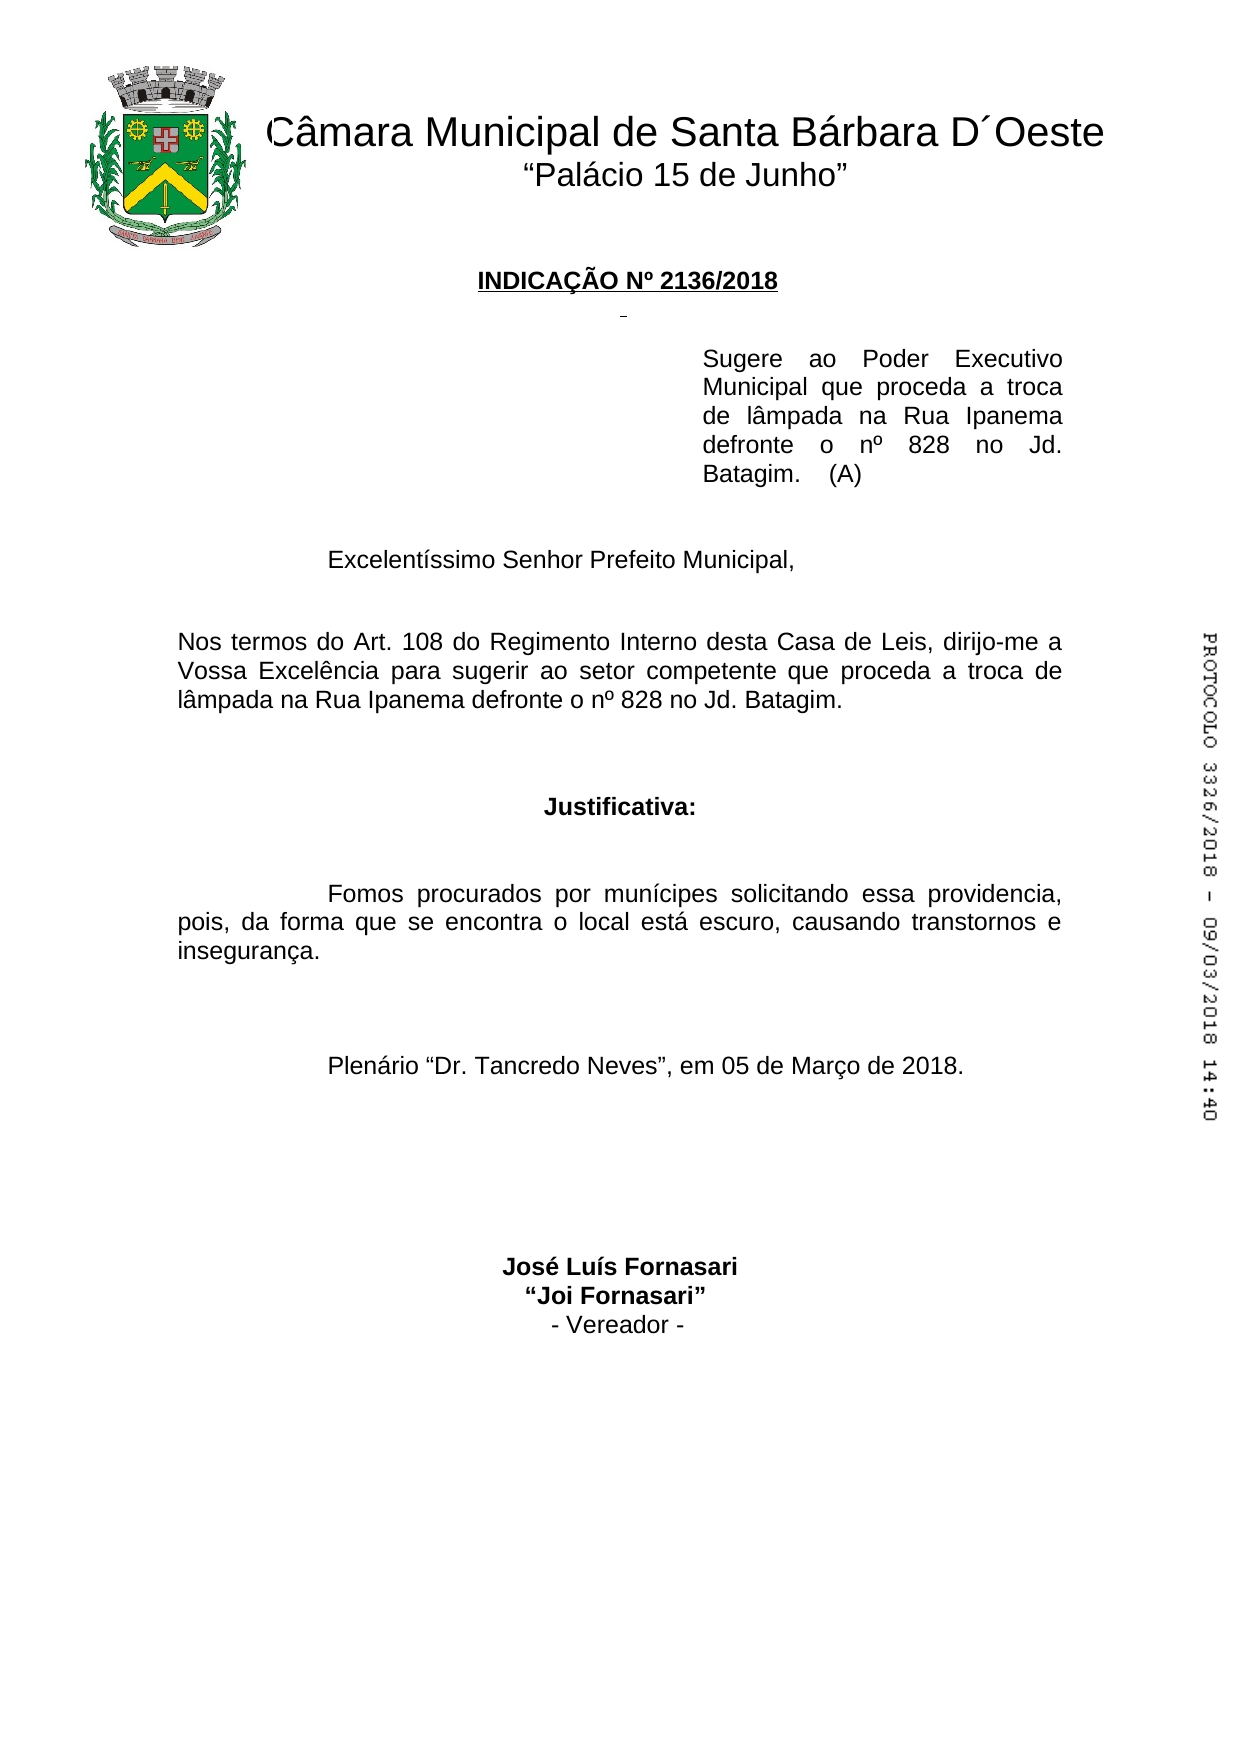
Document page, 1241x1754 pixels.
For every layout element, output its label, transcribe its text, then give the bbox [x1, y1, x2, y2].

text José Luís Fornasari [177, 1252, 1063, 1281]
text Fomos procurados por munícipes solicitando essa providencia, pois, da forma que se encontra o local está escuro, causando transtornos e insegurança. [177, 879, 1063, 965]
text “Joi Fornasari” [177, 1281, 1063, 1310]
text - Vereador - [177, 1310, 1063, 1339]
title INDICAÇÃO Nº 2136/2018 [402, 266, 1063, 294]
text Nos termos do Art. 108 do Regimento Interno desta Casa de Leis, dirijo-me a Vossa Excelência para sugerir ao setor competente que proceda a troca de lâmpada na Rua Ipanema defronte o nº 828 no Jd. Batagim. [177, 627, 1063, 714]
picture [1177, 629, 1241, 1125]
text Justificativa: [177, 792, 1063, 821]
text Plenário “Dr. Tancredo Neves”, em 05 de Março de 2018. [252, 1051, 1063, 1080]
text Excelentíssimo Senhor Prefeito Municipal, [177, 545, 1063, 574]
text Sugere ao Poder Executivo Municipal que proceda a troca de lâmpada na Rua Ipanema defronte o nº 828 no Jd. Batagim. (A) [702, 344, 1063, 487]
picture [84, 66, 253, 254]
